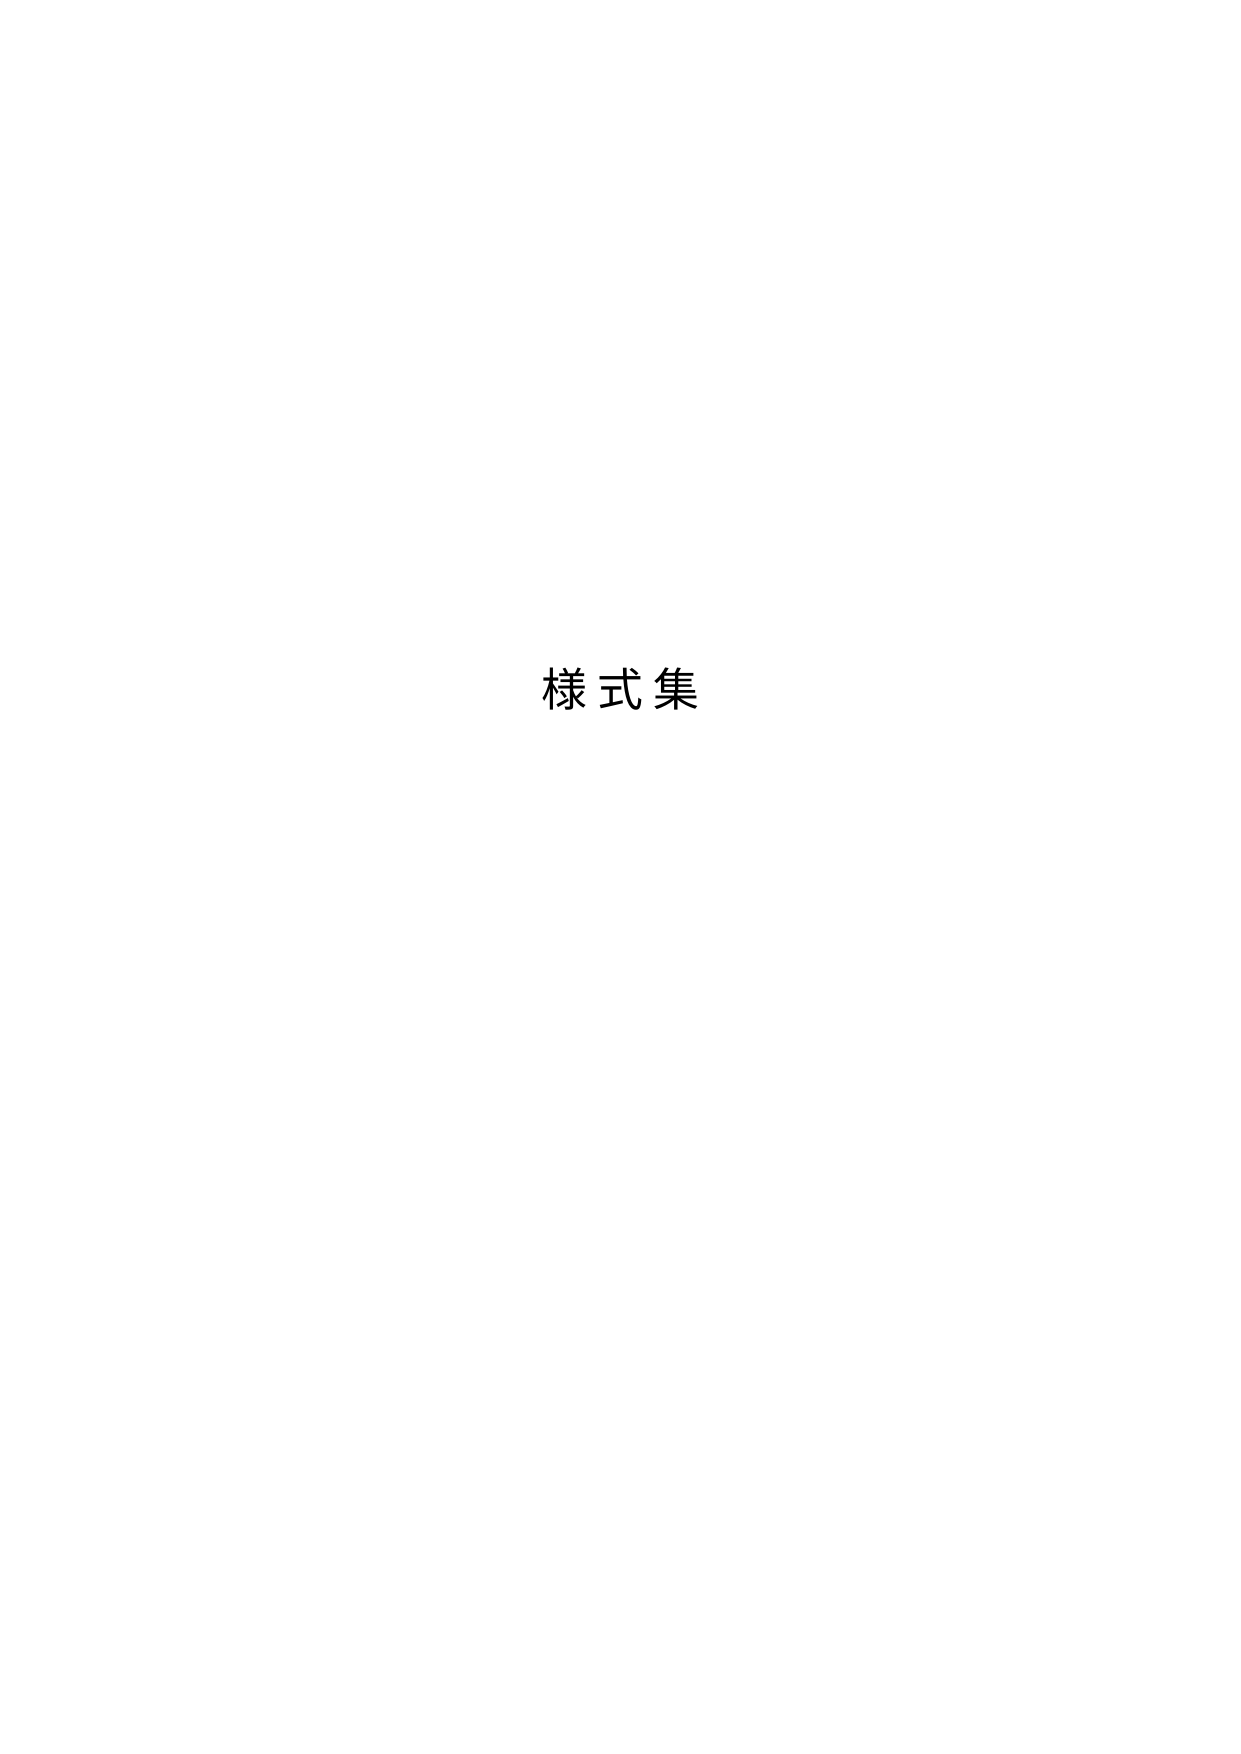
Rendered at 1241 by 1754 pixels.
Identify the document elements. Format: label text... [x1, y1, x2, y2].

subtitle 様 式 集 [177, 654, 1063, 720]
